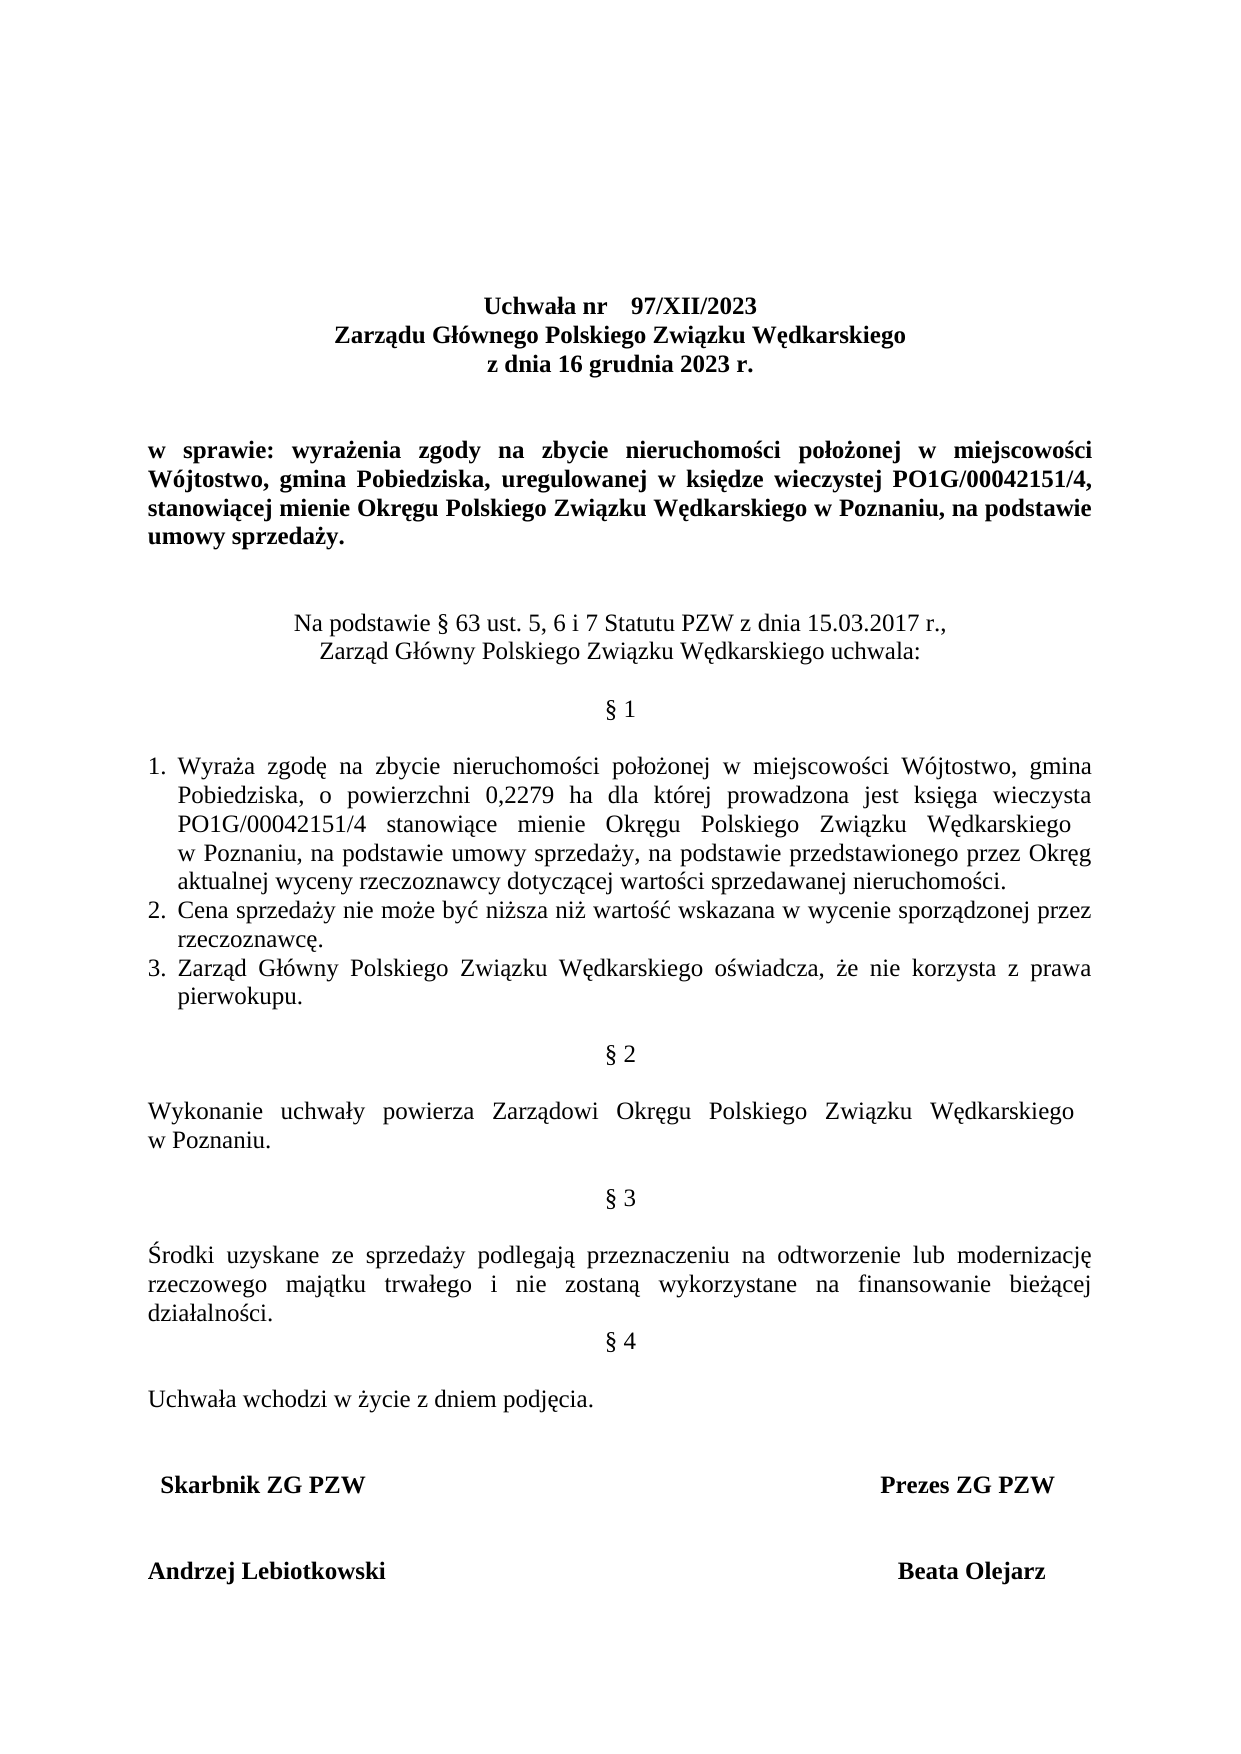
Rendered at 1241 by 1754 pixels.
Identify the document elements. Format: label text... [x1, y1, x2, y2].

text § 4 [148, 1326, 1093, 1355]
text Uchwała nr 97/XII/2023 [148, 291, 1093, 320]
list Zarząd Główny Polskiego Związku Wędkarskiego oświadcza, że nie korzysta z prawa pierwokupu. [148, 953, 1093, 1010]
text w sprawie: wyrażenia zgody na zbycie nieruchomości położonej w miejscowości Wójtostwo, gmina Pobiedziska, uregulowanej w księdze wieczystej PO1G/00042151/4, stanowiącej mienie Okręgu Polskiego Związku Wędkarskiego w Poznaniu, na podstawie umowy sprzedaży. [148, 435, 1093, 550]
text § 3 [148, 1183, 1093, 1211]
text Wykonanie uchwały powierza Zarządowi Okręgu Polskiego Związku Wędkarskiego w Poznaniu. [148, 1096, 1093, 1154]
text § 1 [148, 694, 1093, 723]
text Uchwała wchodzi w życie z dniem podjęcia. [148, 1384, 1093, 1413]
text Zarządu Głównego Polskiego Związku Wędkarskiego [148, 320, 1093, 349]
text Zarząd Główny Polskiego Związku Wędkarskiego uchwala: [148, 636, 1093, 665]
list Cena sprzedaży nie może być niższa niż wartość wskazana w wycenie sporządzonej przez rzeczoznawcę. [148, 895, 1093, 953]
text § 2 [148, 1039, 1093, 1068]
text Środki uzyskane ze sprzedaży podlegają przeznaczeniu na odtworzenie lub modernizację rzeczowego majątku trwałego i nie zostaną wykorzystane na finansowanie bieżącej działalności. [148, 1240, 1093, 1326]
text Skarbnik ZG PZW Prezes ZG PZW [148, 1470, 1093, 1499]
text Andrzej Lebiotkowski Beata Olejarz [148, 1556, 1093, 1585]
text Na podstawie § 63 ust. 5, 6 i 7 Statutu PZW z dnia 15.03.2017 r., [148, 608, 1093, 636]
list Wyraża zgodę na zbycie nieruchomości położonej w miejscowości Wójtostwo, gmina Pobiedziska, o powierzchni 0,2279 ha dla której prowadzona jest księga wieczysta PO1G/00042151/4 stanowiące mienie Okręgu Polskiego Związku Wędkarskiego w Poznaniu, na podstawie umowy sprzedaży, na podstawie przedstawionego przez Okręg aktualnej wyceny rzeczoznawcy dotyczącej wartości sprzedawanej nieruchomości. [148, 751, 1093, 895]
text z dnia 16 grudnia 2023 r. [148, 349, 1093, 378]
